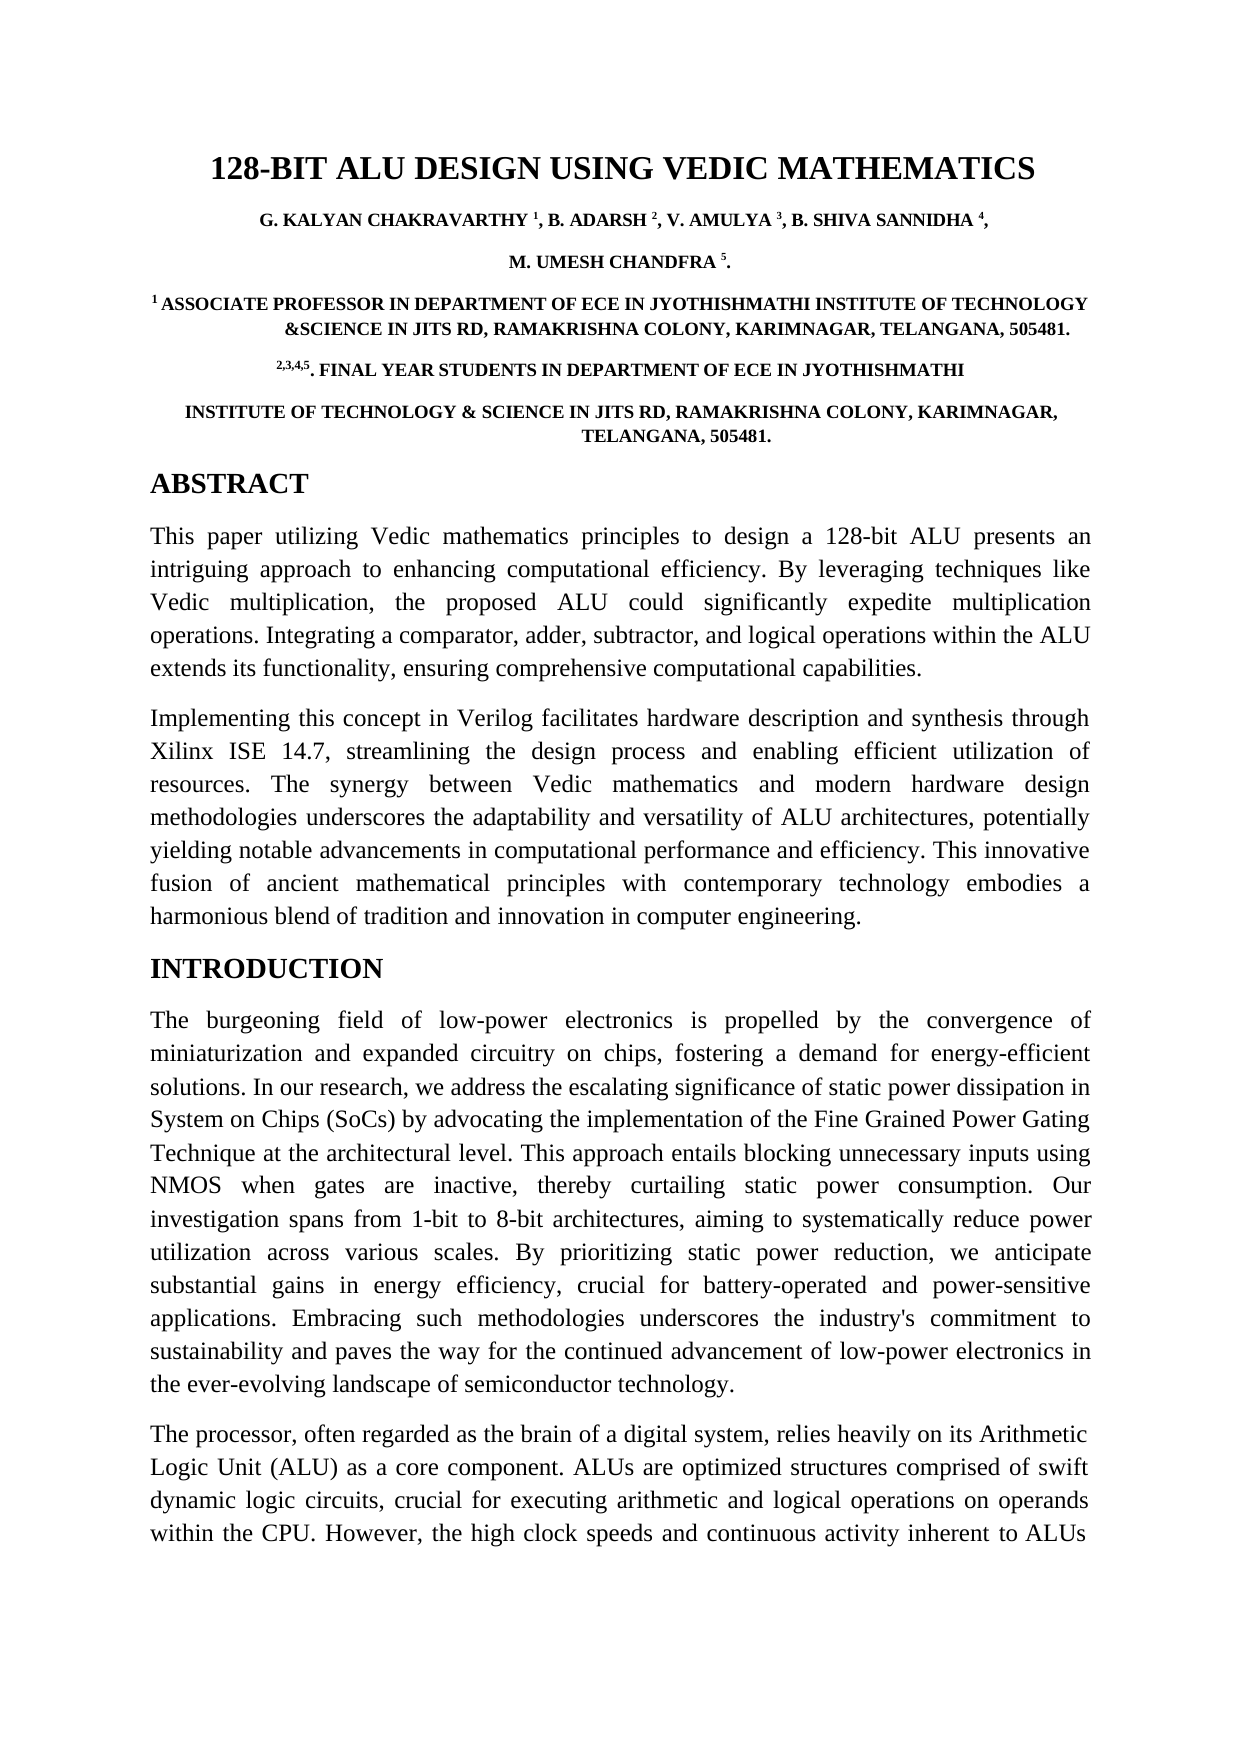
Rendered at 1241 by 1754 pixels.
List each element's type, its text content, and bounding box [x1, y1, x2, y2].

text Implementing this concept in Verilog facilitates hardware description and synthesis through Xilinx ISE 14.7, streamlining the design process and enabling efficient utilization of resources. The synergy between Vedic mathematics and modern hardware design methodologies underscores the adaptability and versatility of ALU architectures, potentially yielding notable advancements in computational performance and efficiency. This innovative fusion of ancient mathematical principles with contemporary technology embodies a harmonious blend of tradition and innovation in computer engineering. [150, 703, 1090, 929]
text This paper utilizing Vedic mathematics principles to design a 128-bit ALU presents an intriguing approach to enhancing computational efficiency. By leveraging techniques like Vedic multiplication, the proposed ALU could significantly expedite multiplication operations. Integrating a comparator, adder, subtractor, and logical operations within the ALU extends its functionality, ensuring comprehensive computational capabilities. [150, 521, 1091, 682]
text TELANGANA, 505481.. [482, 426, 872, 447]
title 128-BIT ALU DESIGN USING VEDIC MATHEMATICS [210, 148, 1117, 186]
text The burgeoning field of low-power electronics is propelled by the convergence of miniaturization and expanded circuitry on chips, fostering a demand for energy-efficient solutions. In our research, we address the escalating significance of static power dissipation in System on Chips (SoCs) by advocating the implementation of the Fine Grained Power Gating Technique at the architectural level. This approach entails blocking unnecessary inputs using NMOS when gates are inactive, thereby curtailing static power consumption. Our investigation spans from 1-bit to 8-bit architectures, aiming to systematically reduce power utilization across various scales. By prioritizing static power reduction, we anticipate substantial gains in energy efficiency, crucial for battery-operated and power-sensitive applications. Embracing such methodologies underscores the industry's commitment to sustainability and paves the way for the continued advancement of low-power electronics in the ever-evolving landscape of semiconductor technology. [150, 1006, 1091, 1397]
text 1 ASSOCIATE PROFESSOR IN DEPARTMENT OF ECE IN JYOTHISHMATHI INSTITUTE OF TECHNOLOGY &SCIENCE IN JITS RD, RAMAKRISHNA COLONY, KARIMNAGAR, TELANGANA, 505481. [151, 292, 1090, 339]
text G. KALYAN CHAKRAVARTHY 1, B. ADARSH 2, V. AMULYA 3, B. SHIVA SANNIDHA 4, [259, 209, 1117, 231]
subtitle ABSTRACT [150, 466, 1117, 499]
subtitle INTRODUCTION [150, 951, 1117, 985]
text 2,3,4,5. FINAL YEAR STUDENTS IN DEPARTMENT OF ECE IN JYOTHISHMATHI INSTITUTE OF TECHNOLOGY & SCIENCE IN JITS RD, RAMAKRISHNA COLONY, KARIMNAGAR, [184, 343, 1063, 426]
text M. UMESH CHANDFRA 5. [509, 251, 1117, 272]
text The processor, often regarded as the brain of a digital system, relies heavily on its Arithmetic Logic Unit (ALU) as a core component. ALUs are optimized structures comprised of swift dynamic logic circuits, crucial for executing arithmetic and logical operations on operands within the CPU. However, the high clock speeds and continuous activity inherent to ALUs [150, 1419, 1090, 1546]
